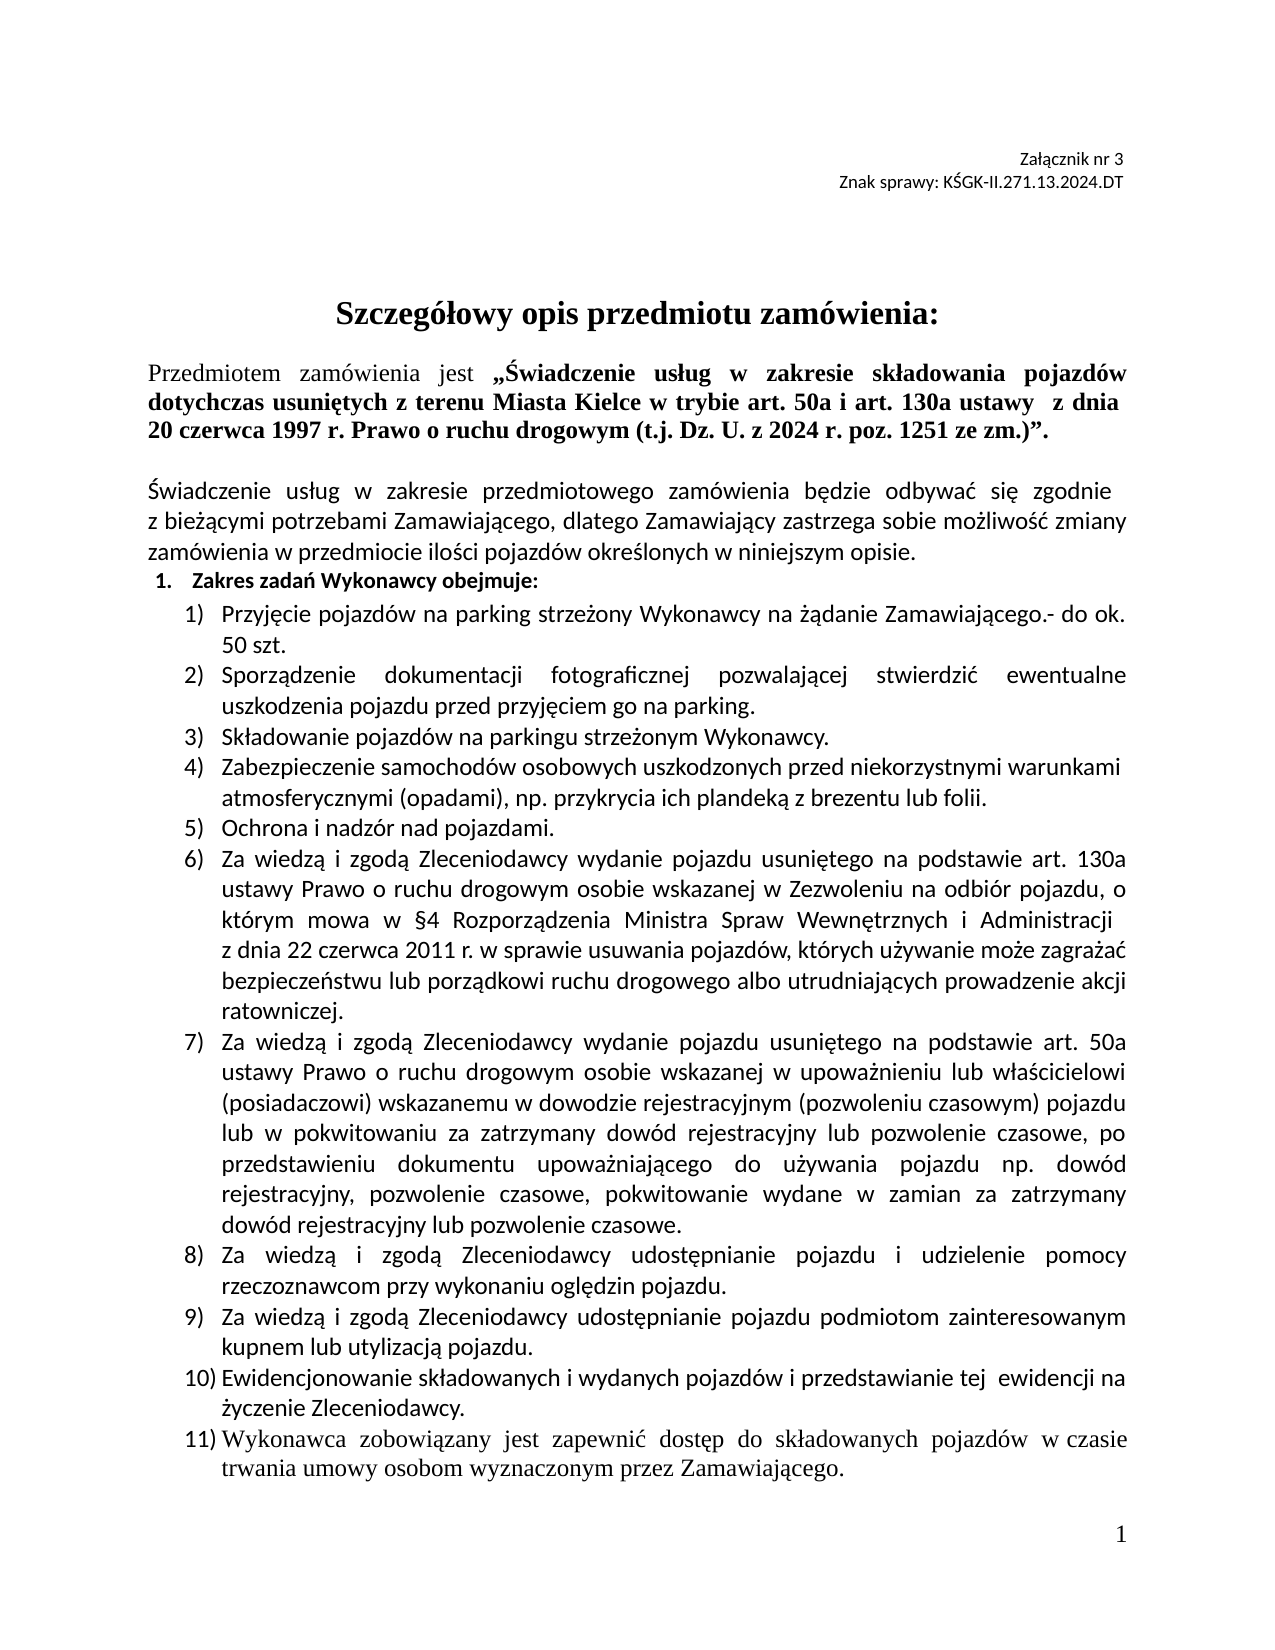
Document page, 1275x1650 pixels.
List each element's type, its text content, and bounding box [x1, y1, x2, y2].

list Zakres zadań Wykonawcy obejmuje: [154, 566, 1127, 594]
list Ewidencjonowanie składowanych i wydanych pojazdów i przedstawianie tej ewidencji na życzenie Zleceniodawcy. [184, 1362, 1127, 1423]
list Za wiedzą i zgodą Zleceniodawcy wydanie pojazdu usuniętego na podstawie art. 50a ustawy Prawo o ruchu drogowym osobie wskazanej w upoważnieniu lub właścicielowi (posiadaczowi) wskazanemu w dowodzie rejestracyjnym (pozwoleniu czasowym) pojazdu lub w pokwitowaniu za zatrzymany dowód rejestracyjny lub pozwolenie czasowe, po przedstawieniu dokumentu upoważniającego do używania pojazdu np. dowód rejestracyjny, pozwolenie czasowe, pokwitowanie wydane w zamian za zatrzymany dowód rejestracyjny lub pozwolenie czasowe. [184, 1026, 1127, 1239]
list Za wiedzą i zgodą Zleceniodawcy udostępnianie pojazdu podmiotom zainteresowanym kupnem lub utylizacją pojazdu. [184, 1301, 1127, 1362]
list Przyjęcie pojazdów na parking strzeżony Wykonawcy na żądanie Zamawiającego.- do ok. 50 szt. [184, 599, 1127, 660]
list Zabezpieczenie samochodów osobowych uszkodzonych przed niekorzystnymi warunkami atmosferycznymi (opadami), np. przykrycia ich plandeką z brezentu lub folii. [184, 751, 1127, 812]
list Za wiedzą i zgodą Zleceniodawcy wydanie pojazdu usuniętego na podstawie art. 130a ustawy Prawo o ruchu drogowym osobie wskazanej w Zezwoleniu na odbiór pojazdu, o którym mowa w §4 Rozporządzenia Ministra Spraw Wewnętrznych i Administracji z dnia 22 czerwca 2011 r. w sprawie usuwania pojazdów, których używanie może zagrażać bezpieczeństwu lub porządkowi ruchu drogowego albo utrudniających prowadzenie akcji ratowniczej. [184, 843, 1127, 1026]
list Składowanie pojazdów na parkingu strzeżonym Wykonawcy. [184, 721, 1127, 751]
list Za wiedzą i zgodą Zleceniodawcy udostępnianie pojazdu i udzielenie pomocy rzeczoznawcom przy wykonaniu oględzin pojazdu. [184, 1239, 1127, 1301]
text Szczegółowy opis przedmiotu zamówienia: [148, 293, 1127, 332]
list Wykonawca zobowiązany jest zapewnić dostęp do składowanych pojazdów w czasie trwania umowy osobom wyznaczonym przez Zamawiającego. [184, 1423, 1127, 1482]
text Świadczenie usług w zakresie przedmiotowego zamówienia będzie odbywać się zgodnie z bieżącymi potrzebami Zamawiającego, dlatego Zamawiający zastrzega sobie możliwość zmiany zamówienia w przedmiocie ilości pojazdów określonych w niniejszym opisie. [148, 475, 1127, 566]
text Znak sprawy: KŚGK-II.271.13.2024.DT [148, 171, 1123, 222]
list Sporządzenie dokumentacji fotograficznej pozwalającej stwierdzić ewentualne uszkodzenia pojazdu przed przyjęciem go na parking. [184, 660, 1127, 721]
text Załącznik nr 3 [148, 148, 1123, 171]
text Przedmiotem zamówienia jest „Świadczenie usług w zakresie składowania pojazdów dotychczas usuniętych z terenu Miasta Kielce w trybie art. 50a i art. 130a ustawy z dnia 20 czerwca 1997 r. Prawo o ruchu drogowym (t.j. Dz. U. z 2024 r. poz. 1251 ze zm.)”. [148, 358, 1127, 444]
list Ochrona i nadzór nad pojazdami. [184, 812, 1127, 843]
